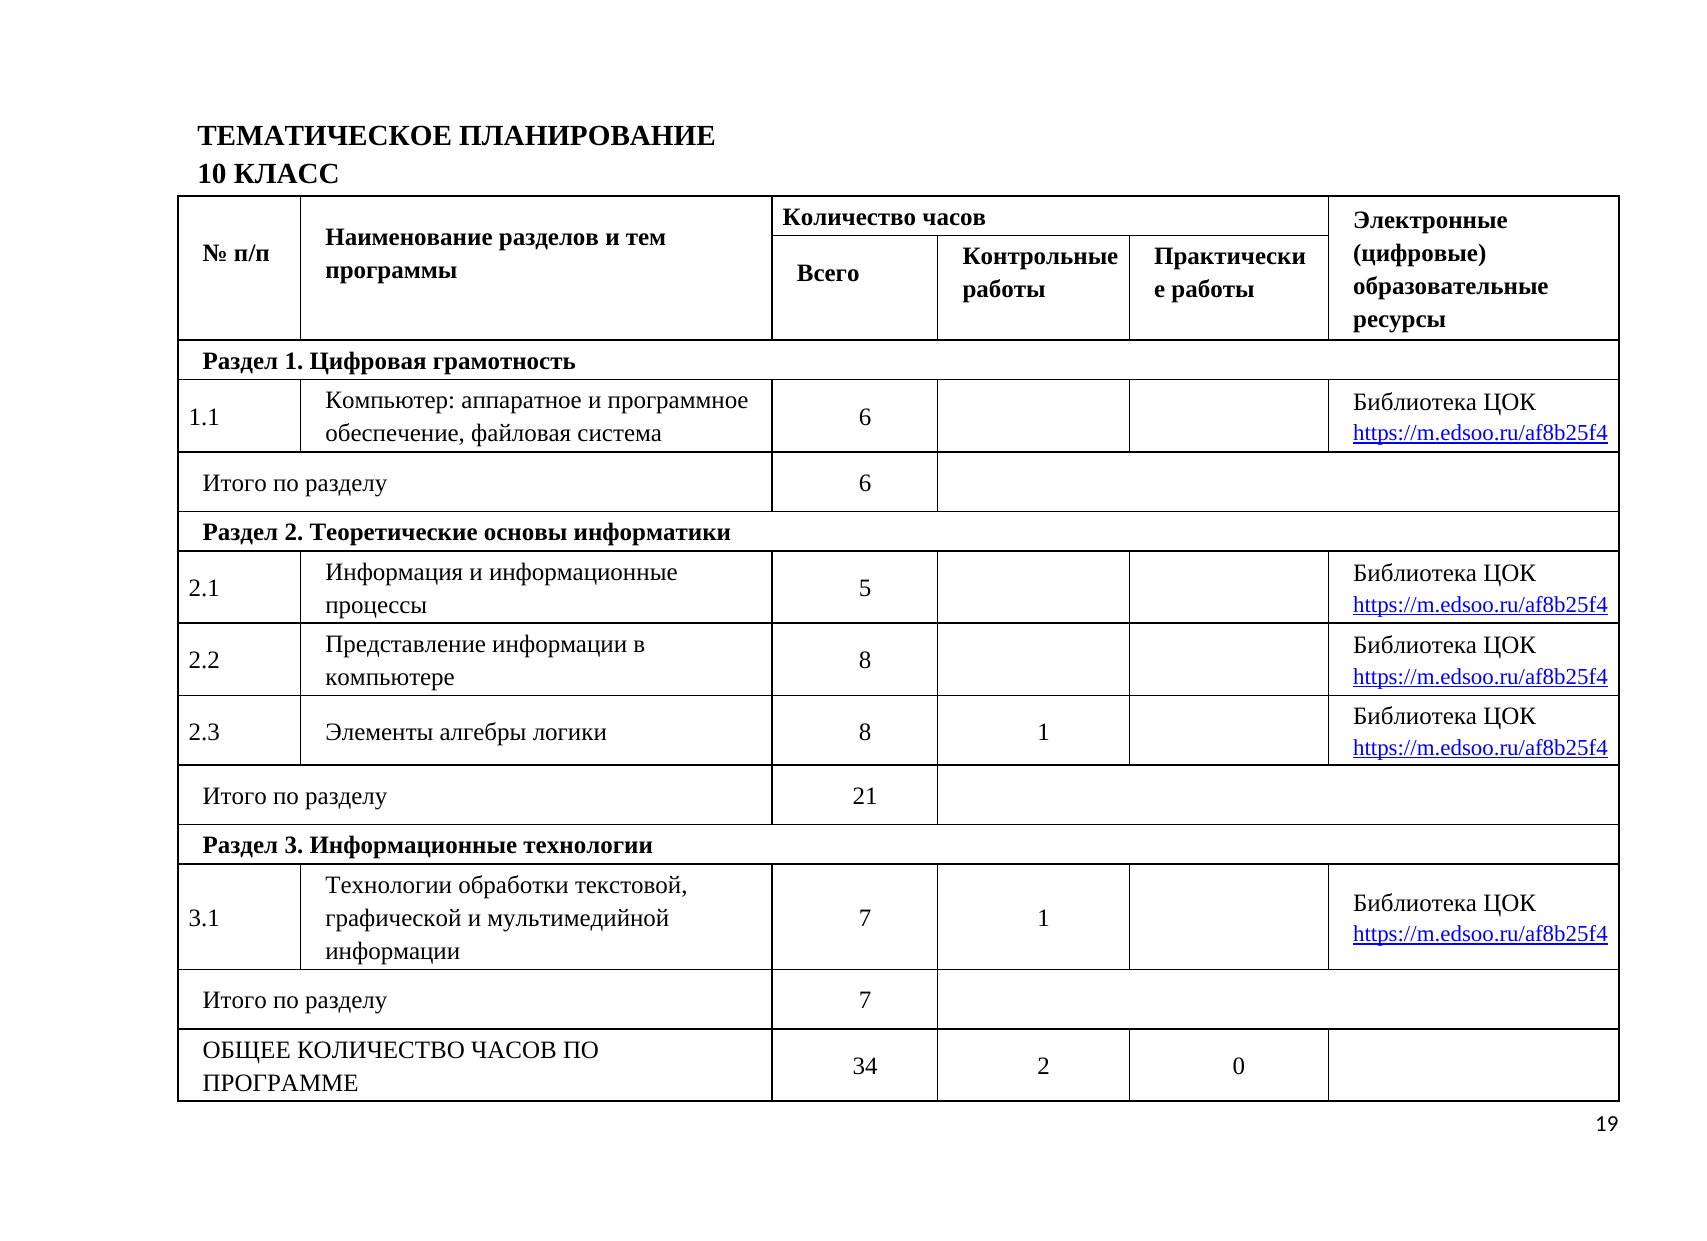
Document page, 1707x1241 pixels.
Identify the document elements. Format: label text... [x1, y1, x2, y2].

table_cell 2.3 [179, 696, 300, 764]
table_cell 0 [1130, 1030, 1328, 1100]
table_header Количество часов [773, 197, 1328, 234]
table_cell Библиотека ЦОК https://m.edsoo.ru/af8b25f4 [1329, 624, 1618, 695]
text 10 КЛАСС [190, 157, 1618, 190]
table_cell 5 [773, 552, 937, 622]
table_cell [1130, 865, 1328, 968]
table_cell Компьютер: аппаратное и программное обеспечение, файловая система [301, 380, 771, 451]
table_cell 6 [773, 453, 937, 511]
table_cell [1329, 1030, 1618, 1100]
table_cell Технологии обработки текстовой, графической и мультимедийной информации [301, 865, 771, 968]
table_cell 2.1 [179, 552, 300, 622]
table_cell Раздел 1. Цифровая грамотность [179, 341, 1618, 379]
table_cell [938, 766, 1618, 824]
table_cell 7 [773, 970, 937, 1028]
table_cell [938, 624, 1129, 695]
table_cell Представление информации в компьютере [301, 624, 771, 695]
table_cell 8 [773, 696, 937, 764]
table_cell 1.1 [179, 380, 300, 451]
table_cell [938, 552, 1129, 622]
table_cell Библиотека ЦОК https://m.edsoo.ru/af8b25f4 [1329, 552, 1618, 622]
table_header Электронные (цифровые) образовательные ресурсы [1329, 197, 1618, 339]
table_cell [1130, 552, 1328, 622]
table_cell 6 [773, 380, 937, 451]
table_cell ОБЩЕЕ КОЛИЧЕСТВО ЧАСОВ ПО ПРОГРАММЕ [179, 1030, 771, 1100]
table_cell 1 [938, 865, 1129, 968]
table_cell 1 [938, 696, 1129, 764]
table_header № п/п [179, 197, 300, 339]
table_cell Итого по разделу [179, 766, 771, 824]
table_cell [938, 970, 1618, 1028]
table_cell Информация и информационные процессы [301, 552, 771, 622]
table_cell 2 [938, 1030, 1129, 1100]
table_cell [938, 453, 1618, 511]
table_cell Раздел 2. Теоретические основы информатики [179, 512, 1618, 550]
table_cell Контрольные работы [938, 236, 1129, 339]
table_cell [1130, 624, 1328, 695]
table_cell [1130, 696, 1328, 764]
text ТЕМАТИЧЕСКОЕ ПЛАНИРОВАНИЕ [190, 118, 1618, 152]
table_cell 8 [773, 624, 937, 695]
table_cell Элементы алгебры логики [301, 696, 771, 764]
table_cell [1130, 380, 1328, 451]
table_cell Библиотека ЦОК https://m.edsoo.ru/af8b25f4 [1329, 865, 1618, 968]
table_cell Раздел 3. Информационные технологии [179, 825, 1618, 863]
table_cell Библиотека ЦОК https://m.edsoo.ru/af8b25f4 [1329, 696, 1618, 764]
table_cell 21 [773, 766, 937, 824]
table_cell [938, 380, 1129, 451]
table_cell Практические работы [1130, 236, 1328, 339]
table_cell Всего [773, 236, 937, 339]
table_cell Итого по разделу [179, 970, 771, 1028]
table_cell 34 [773, 1030, 937, 1100]
table_cell Библиотека ЦОК https://m.edsoo.ru/af8b25f4 [1329, 380, 1618, 451]
table_cell 3.1 [179, 865, 300, 968]
table_header Наименование разделов и тем программы [301, 197, 771, 339]
table_cell 7 [773, 865, 937, 968]
table_cell 2.2 [179, 624, 300, 695]
table_cell Итого по разделу [179, 453, 771, 511]
